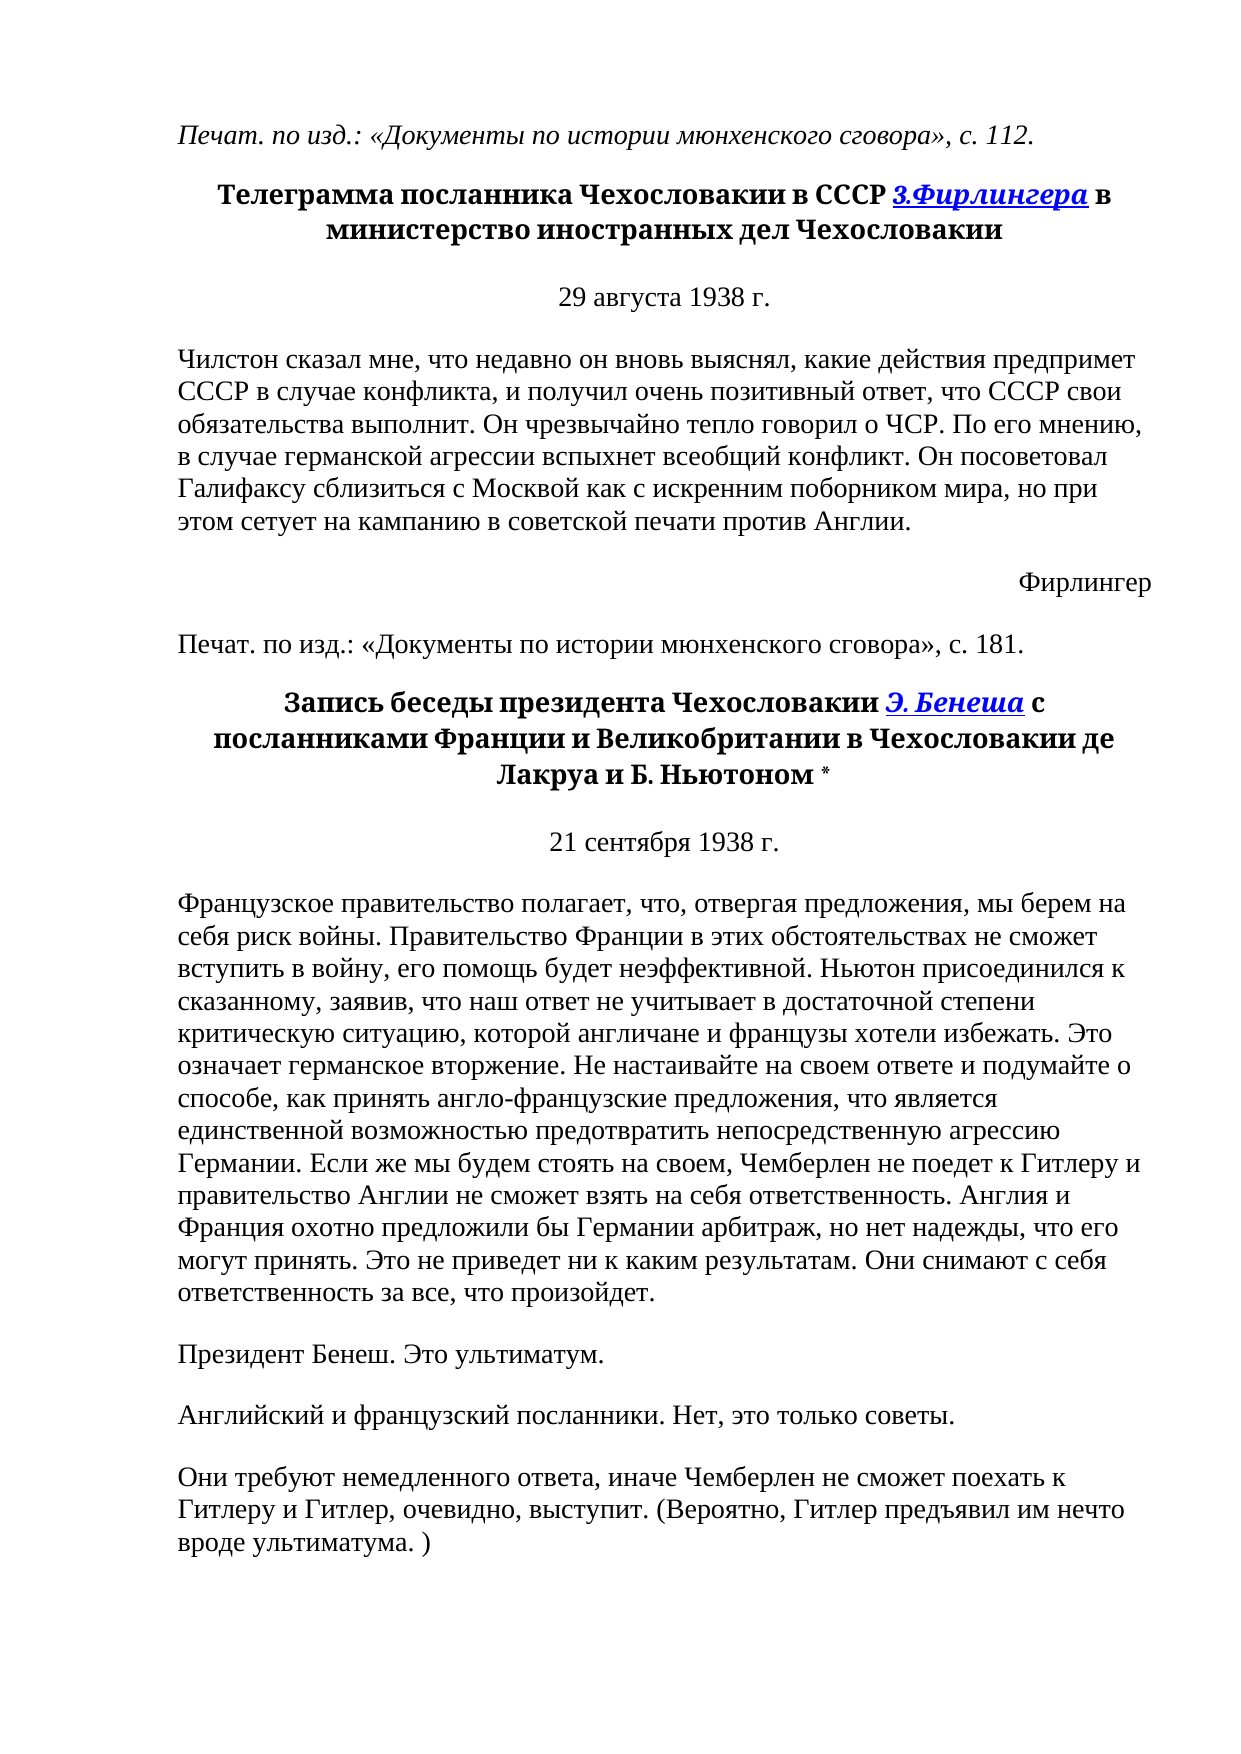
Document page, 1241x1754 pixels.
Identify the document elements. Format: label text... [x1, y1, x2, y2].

text 29 августа 1938 г. [177, 280, 1152, 313]
text Президент Бенеш. Это ультиматум. [177, 1337, 1152, 1369]
subtitle Запись беседы президента Чехословакии Э. Бенеша с посланниками Франции и Великобритании в Чехословакии де Лакруа и Б. Ньютоном * [177, 688, 1152, 791]
text 21 сентября 1938 г. [177, 825, 1152, 857]
text Печат. по изд.: «Документы по истории мюнхенского сговора», с. 112. [177, 118, 1152, 151]
subtitle Телеграмма посланника Чехословакии в СССР 3.Фирлингера в министерство иностранных дел Чехословакии [177, 180, 1152, 247]
text Фирлингер [177, 565, 1152, 598]
text Французское правительство полагает, что, отвергая предложения, мы берем на себя риск войны. Правительство Франции в этих обстоятельствах не сможет вступить в войну, его помощь будет неэффективной. Ньютон присоединился к сказанному, заявив, что наш ответ не учитывает в достаточной степени критическую ситуацию, которой англичане и французы хотели избежать. Это означает германское вторжение. Не настаивайте на своем ответе и подумайте о способе, как принять англо-французские предложения, что является единственной возможностью предотвратить непосредственную агрессию Германии. Если же мы будем стоять на своем, Чемберлен не поедет к Гитлеру и правительство Англии не сможет взять на себя ответственность. Англия и Франция охотно предложили бы Германии арбитраж, но нет надежды, что его могут принять. Это не приведет ни к каким результатам. Они снимают с себя ответственность за все, что произойдет. [177, 886, 1152, 1308]
text Печат. по изд.: «Документы по истории мюнхенского сговора», с. 181. [177, 627, 1152, 659]
text Они требуют немедленного ответа, иначе Чемберлен не сможет поехать к Гитлеру и Гитлер, очевидно, выступит. (Вероятно, Гитлер предъявил им нечто вроде ультиматума. ) [177, 1460, 1152, 1557]
text Английский и французский посланники. Нет, это только советы. [177, 1398, 1152, 1431]
text Чилстон сказал мне, что недавно он вновь выяснял, какие действия предпримет СССР в случае конфликта, и получил очень позитивный ответ, что СССР свои обязательства выполнит. Он чрезвычайно тепло говорил о ЧСР. По его мнению, в случае германской агрессии вспыхнет всеобщий конфликт. Он посоветовал Галифаксу сблизиться с Москвой как с искренним поборником мира, но при этом сетует на кампанию в советской печати против Англии. [177, 342, 1152, 536]
